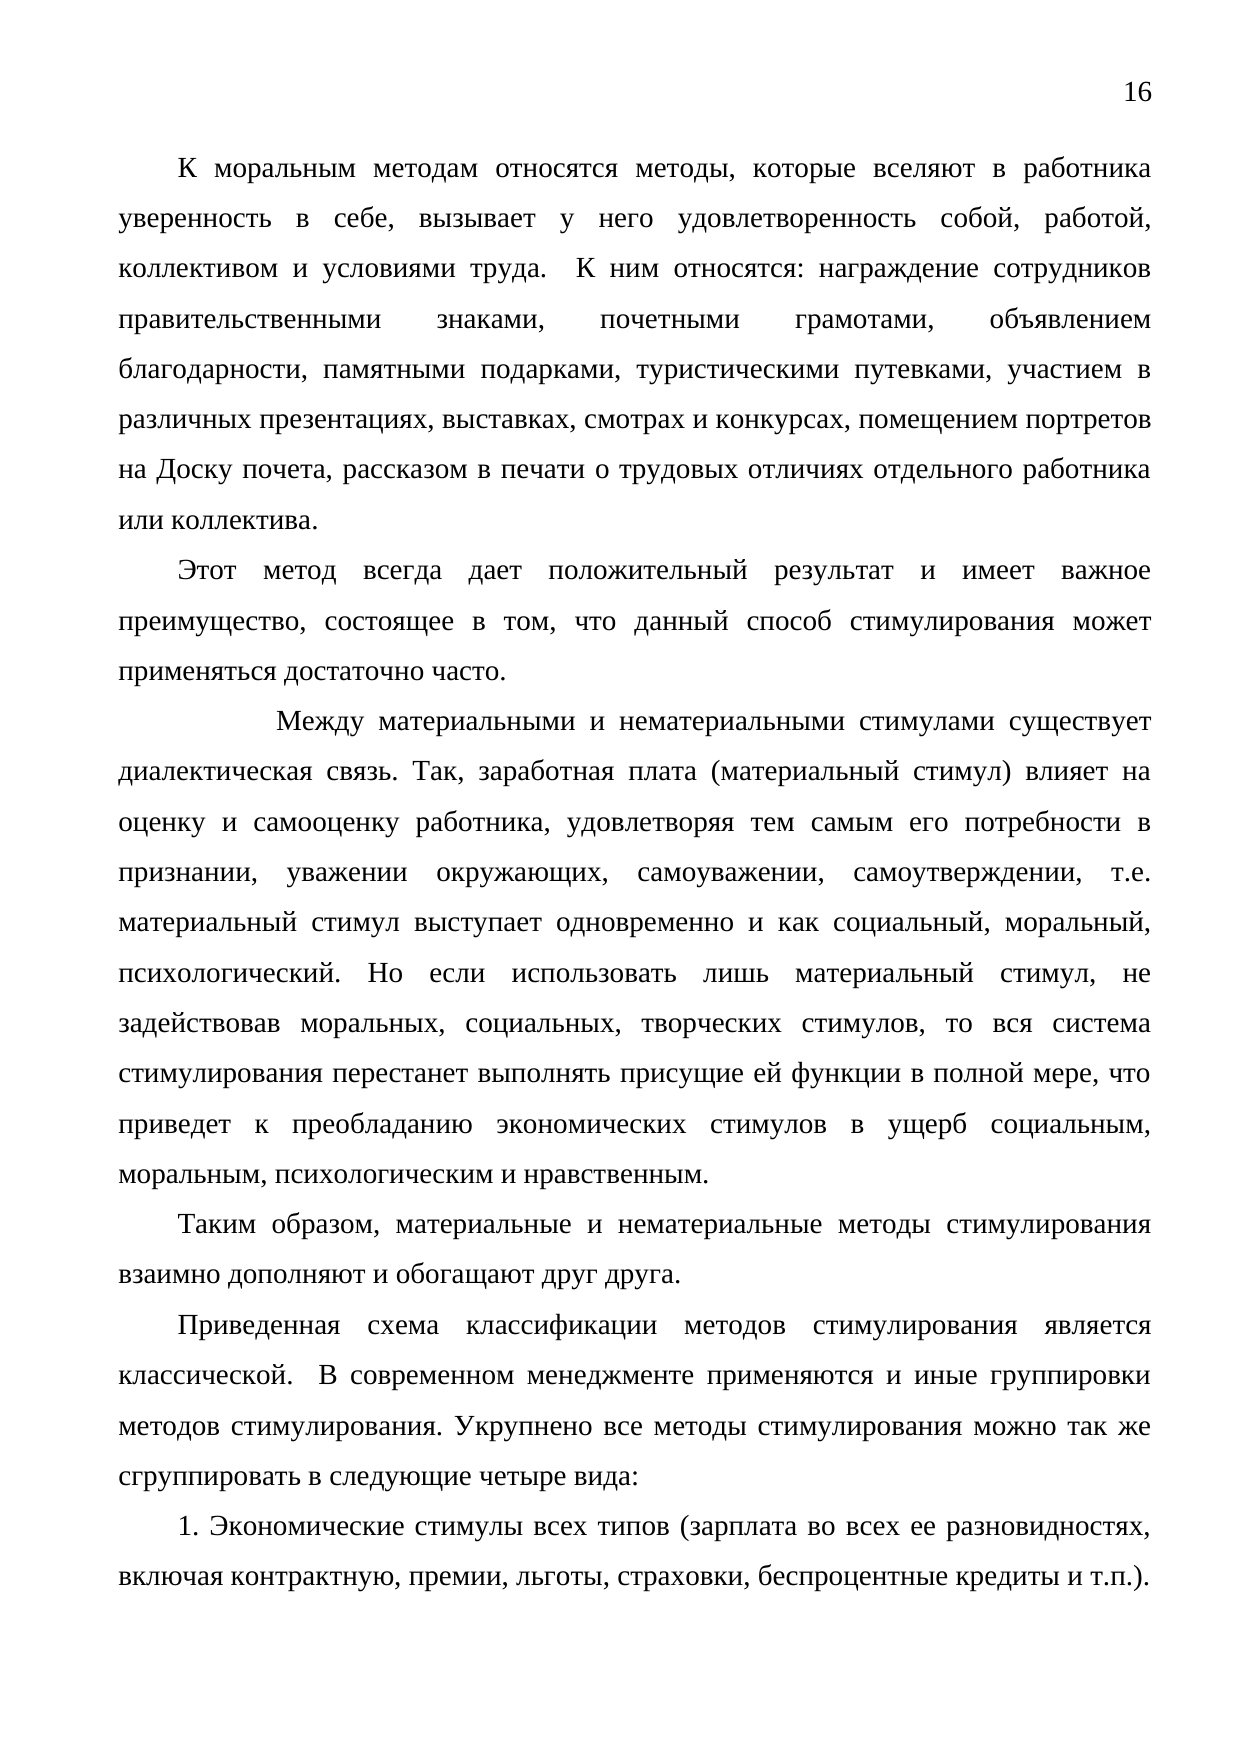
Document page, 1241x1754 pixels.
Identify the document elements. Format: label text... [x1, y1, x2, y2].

text Таким образом, материальные и нематериальные методы стимулирования взаимно дополняют и обогащают друг друга. [118, 1206, 1152, 1290]
text Между материальными и нематериальными стимулами существует диалектическая связь. Так, заработная плата (материальный стимул) влияет на оценку и самооценку работника, удовлетворяя тем самым его потребности в признании, уважении окружающих, самоуважении, самоутверждении, т.е. материальный стимул выступает одновременно и как социальный, моральный, психологический. Но если использовать лишь материальный стимул, не задействовав моральных, социальных, творческих стимулов, то вся система стимулирования перестанет выполнять присущие ей функции в полной мере, что приведет к преобладанию экономических стимулов в ущерб социальным, моральным, психологическим и нравственным. [118, 703, 1152, 1189]
text К моральным методам относятся методы, которые вселяют в работника уверенность в себе, вызывает у него удовлетворенность собой, работой, коллективом и условиями труда. К ним относятся: награждение сотрудников правительственными знаками, почетными грамотами, объявлением благодарности, памятными подарками, туристическими путевками, участием в различных презентациях, выставках, смотрах и конкурсах, помещением портретов на Доску почета, рассказом в печати о трудовых отличиях отдельного работника или коллектива. [118, 150, 1152, 536]
text Этот метод всегда дает положительный результат и имеет важное преимущество, состоящее в том, что данный способ стимулирования может применяться достаточно часто. [118, 552, 1152, 686]
text Приведенная схема классификации методов стимулирования является классической. В современном менеджменте применяются и иные группировки методов стимулирования. Укрупнено все методы стимулирования можно так же сгруппировать в следующие четыре вида: [118, 1307, 1152, 1491]
text 1. Экономические стимулы всех типов (зарплата во всех ее разновидностях, включая контрактную, премии, льготы, страховки, беспроцентные кредиты и т.п.). [118, 1508, 1152, 1592]
